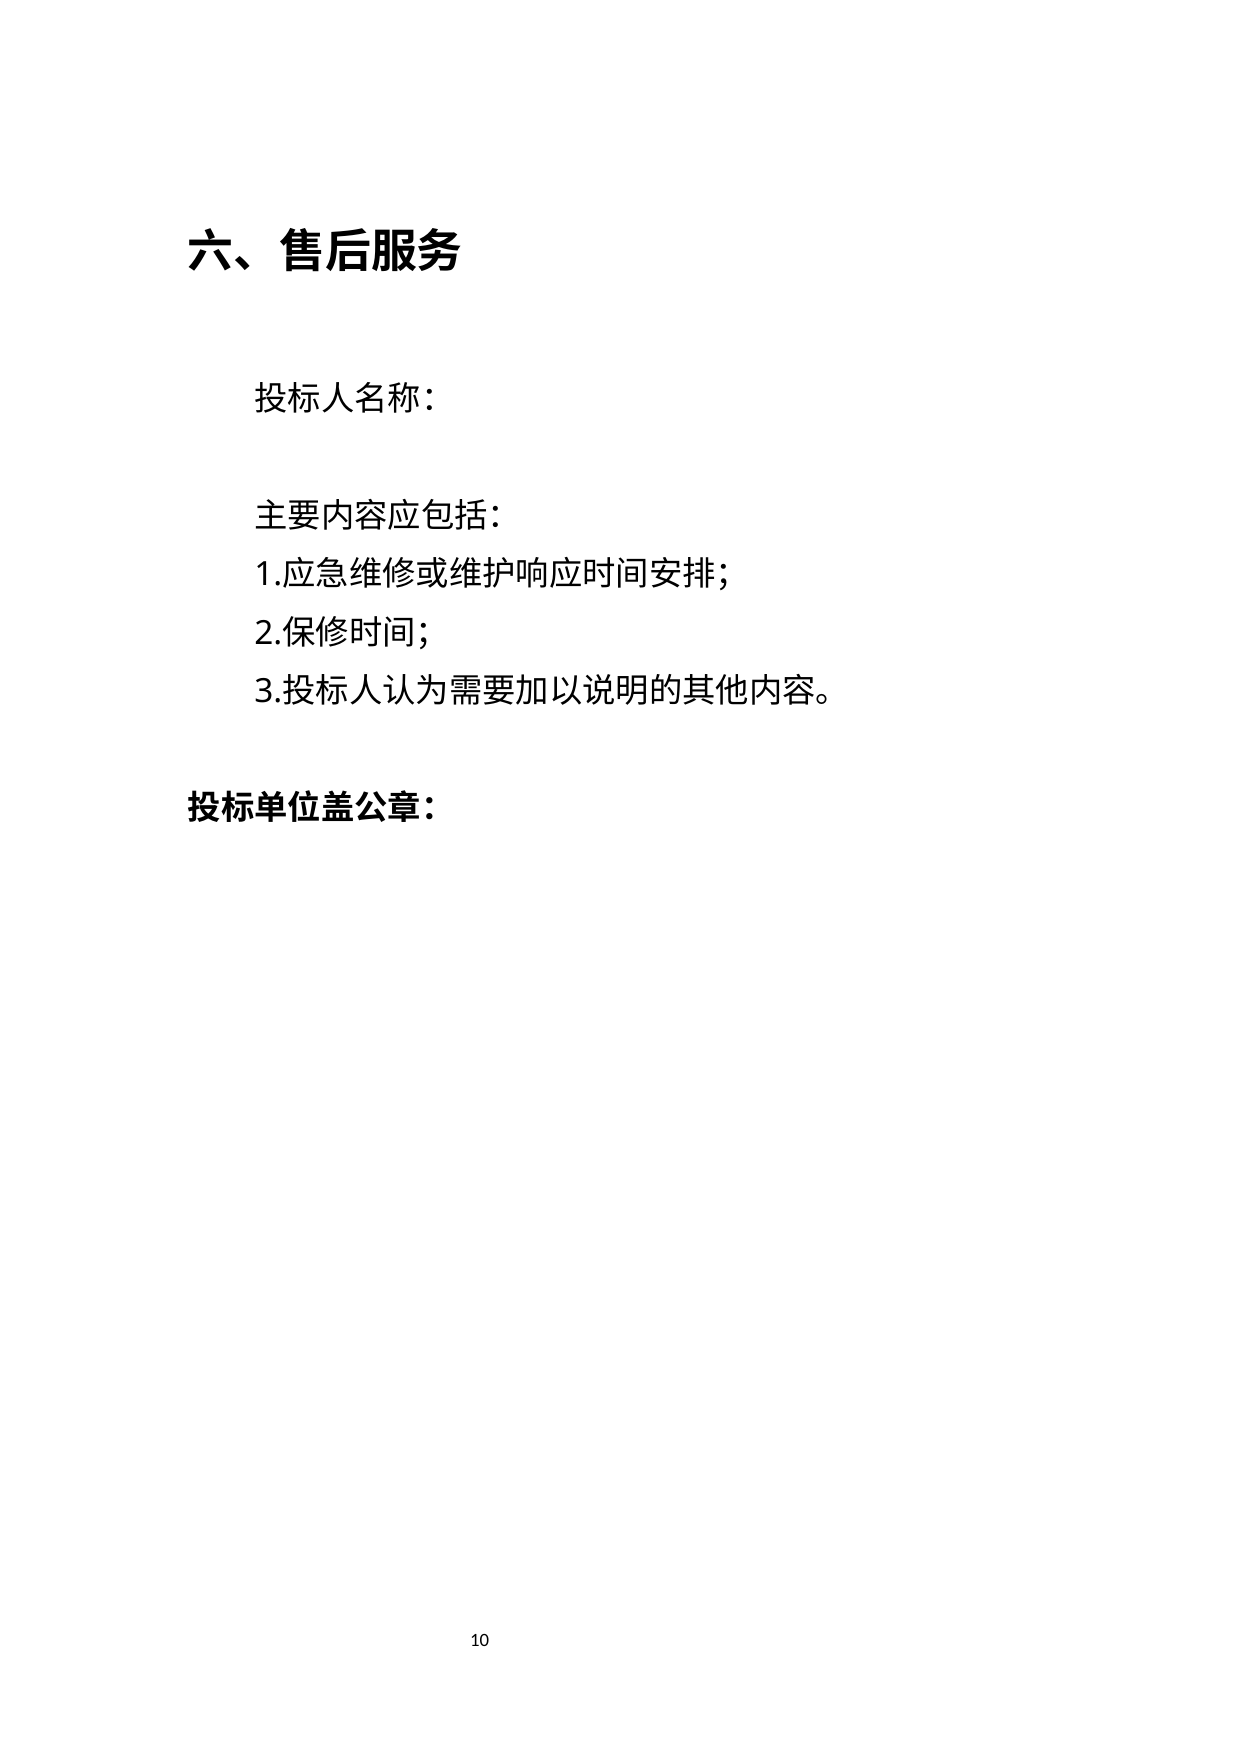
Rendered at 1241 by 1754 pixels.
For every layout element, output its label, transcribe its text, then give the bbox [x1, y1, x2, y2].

subtitle 六、售后服务 [187, 220, 1053, 279]
text 3.投标人认为需要加以说明的其他内容。 [187, 656, 1053, 714]
text 投标单位盖公章： [187, 772, 1053, 831]
text 投标人名称： [187, 364, 1053, 422]
text 主要内容应包括： [187, 481, 1053, 539]
text 2.保修时间； [187, 597, 1053, 656]
text 1.应急维修或维护响应时间安排； [187, 539, 1053, 597]
